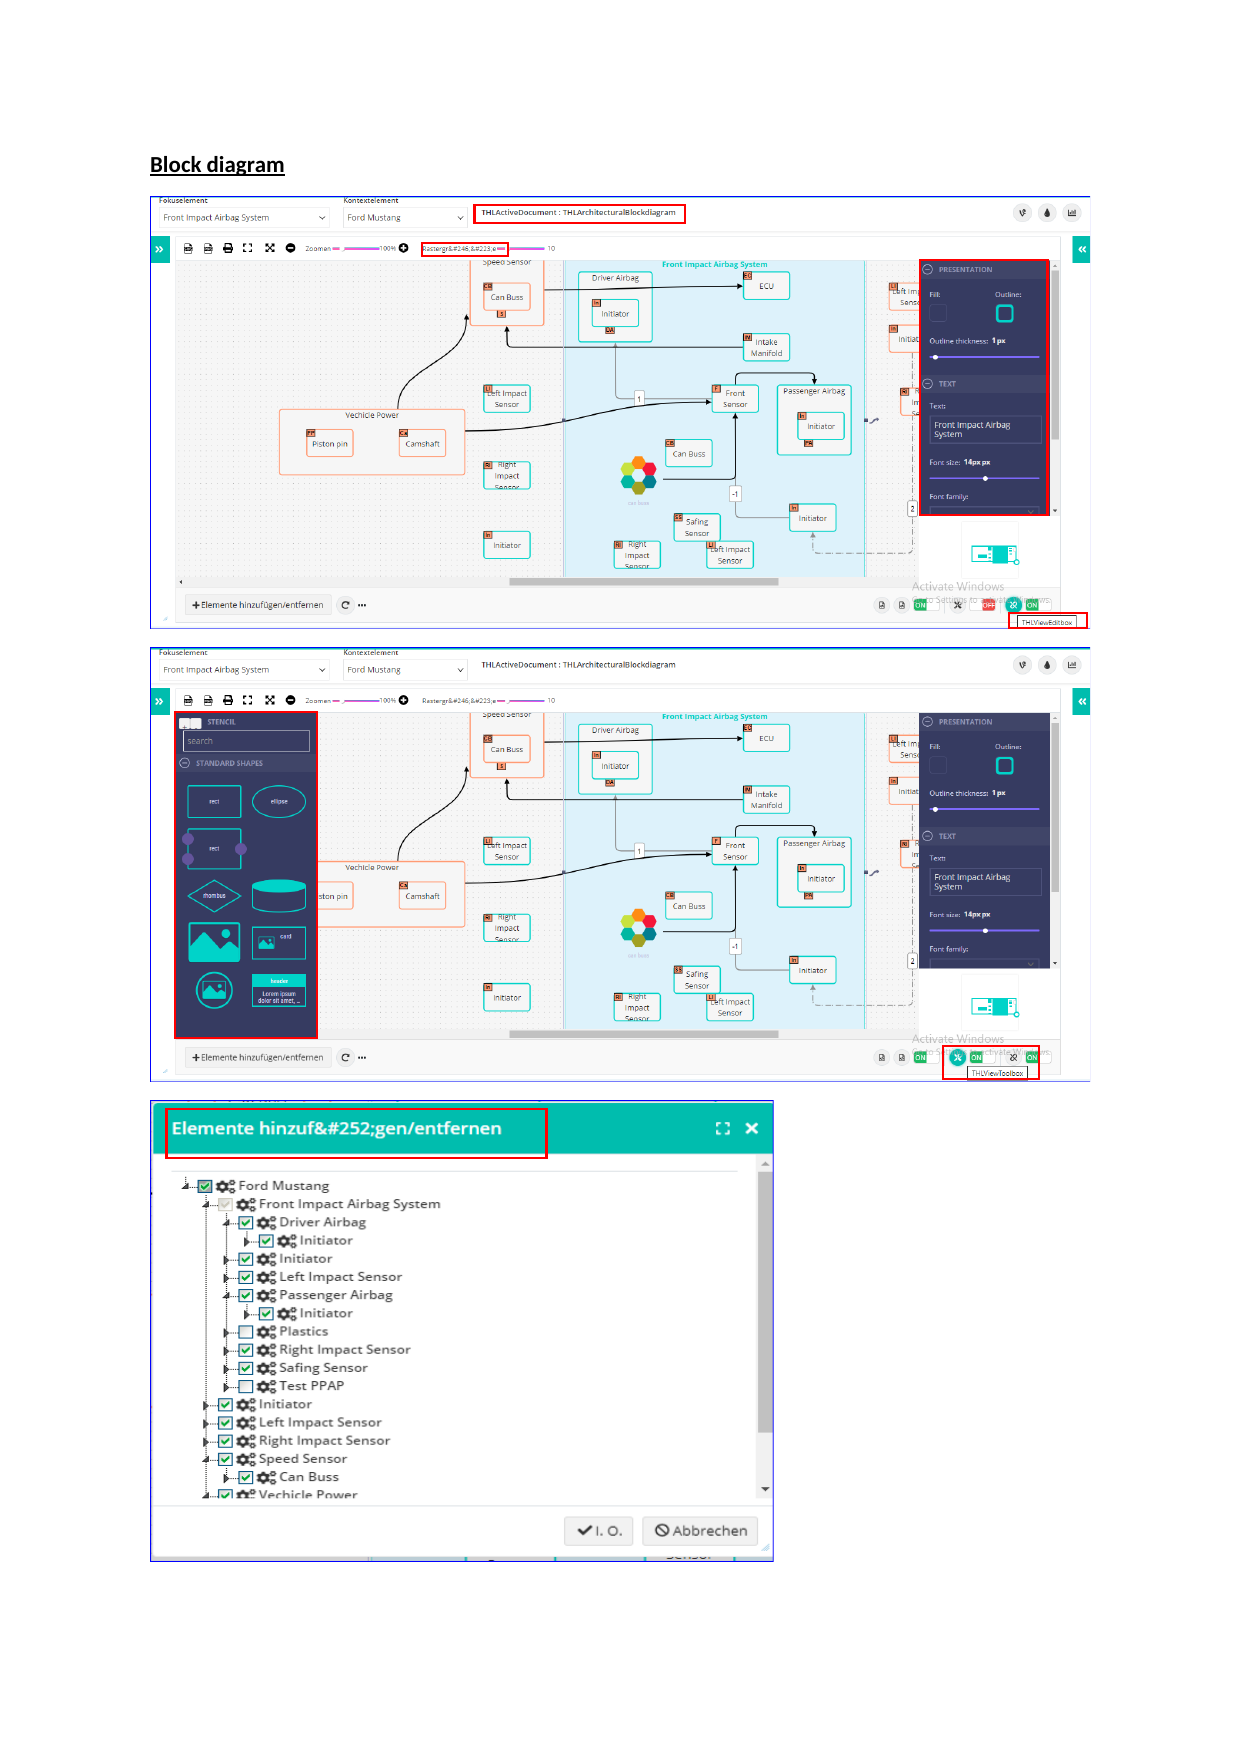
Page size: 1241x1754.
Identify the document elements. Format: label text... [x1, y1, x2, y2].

picture [150, 196, 1091, 629]
text Block diagram [150, 150, 1090, 178]
picture [150, 647, 1091, 1082]
picture [150, 1100, 774, 1562]
picture [1010, 614, 1086, 627]
